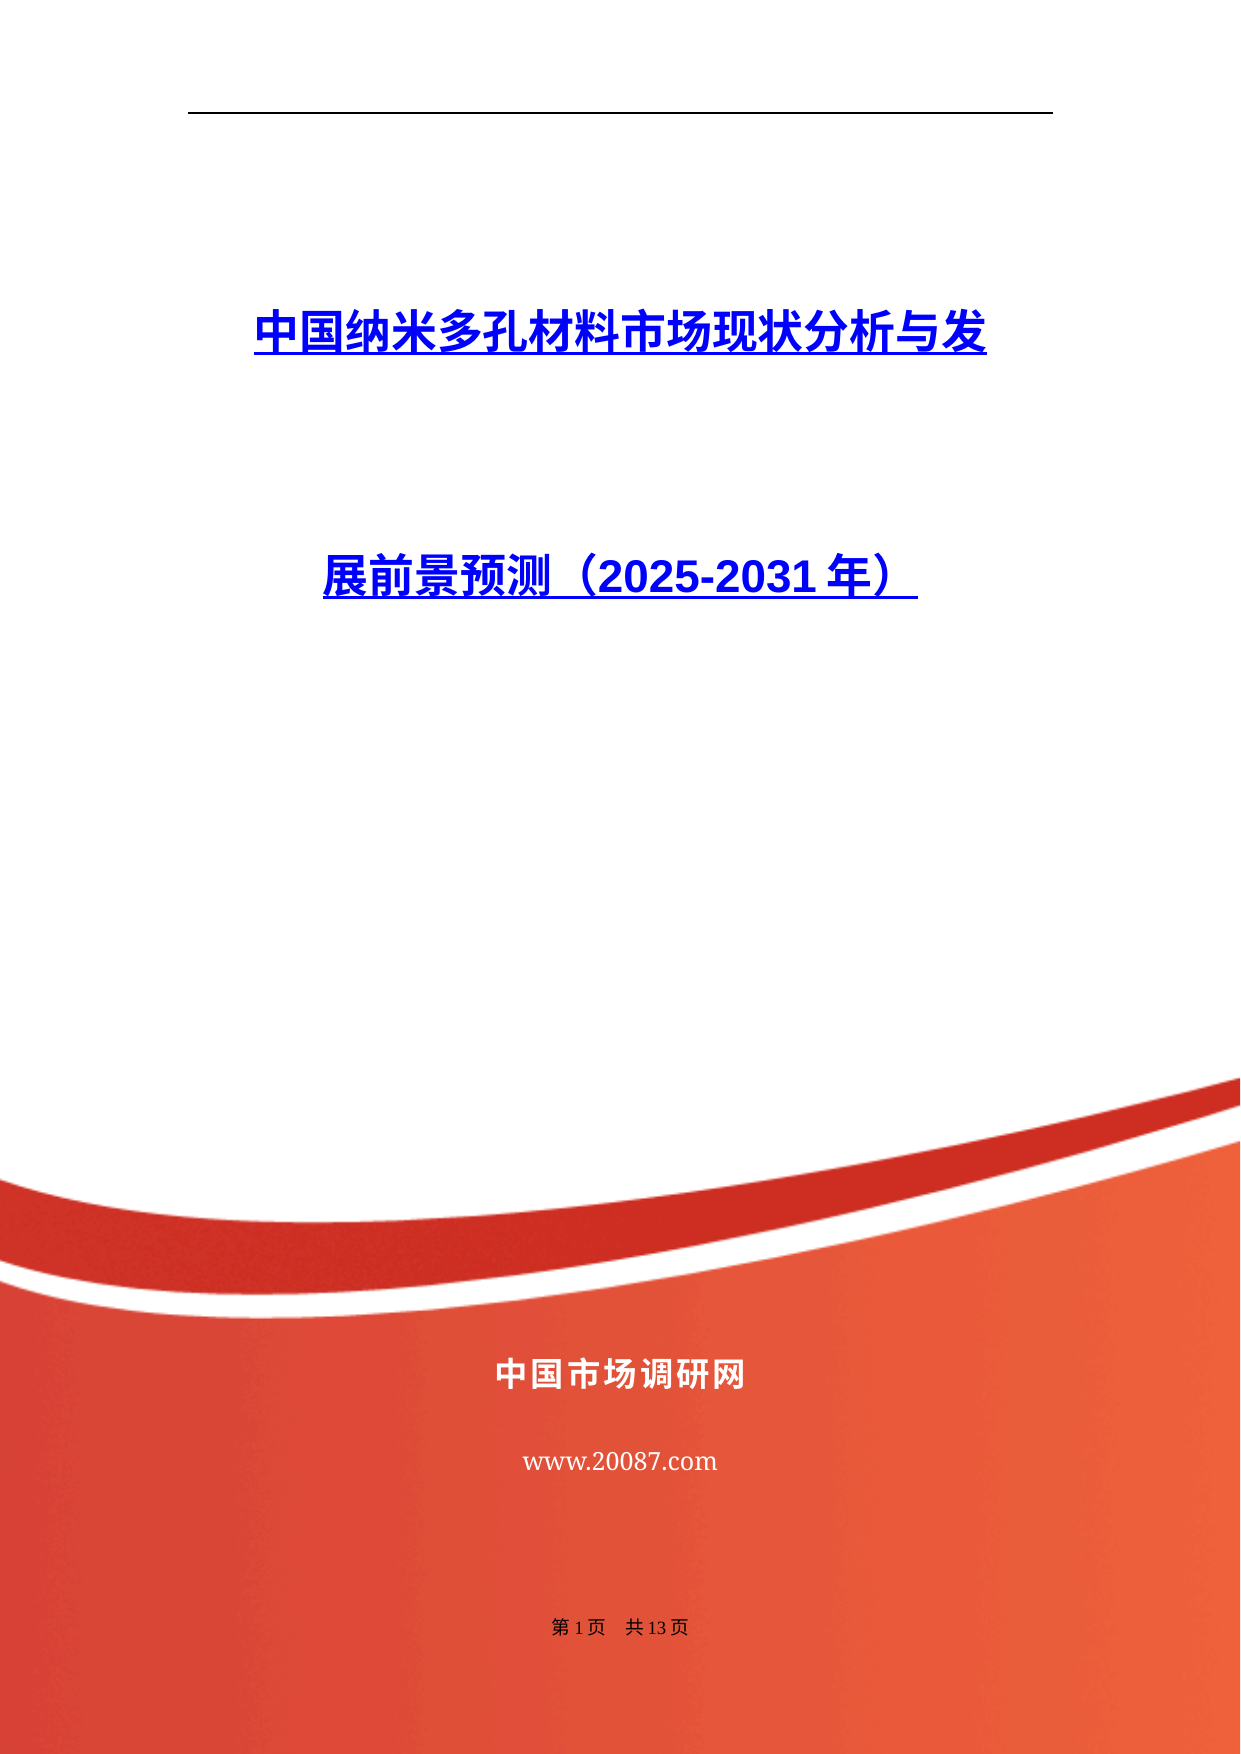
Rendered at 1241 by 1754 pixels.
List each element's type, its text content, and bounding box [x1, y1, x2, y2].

table_header 中国纳米多孔材料市场现状分析与发展前景预测（2025-2031年） [188, 207, 1053, 773]
text www.20087.com [187, 1428, 1053, 1493]
picture [0, 1006, 1241, 1754]
subtitle 中国市场调研网 [187, 1339, 1053, 1404]
